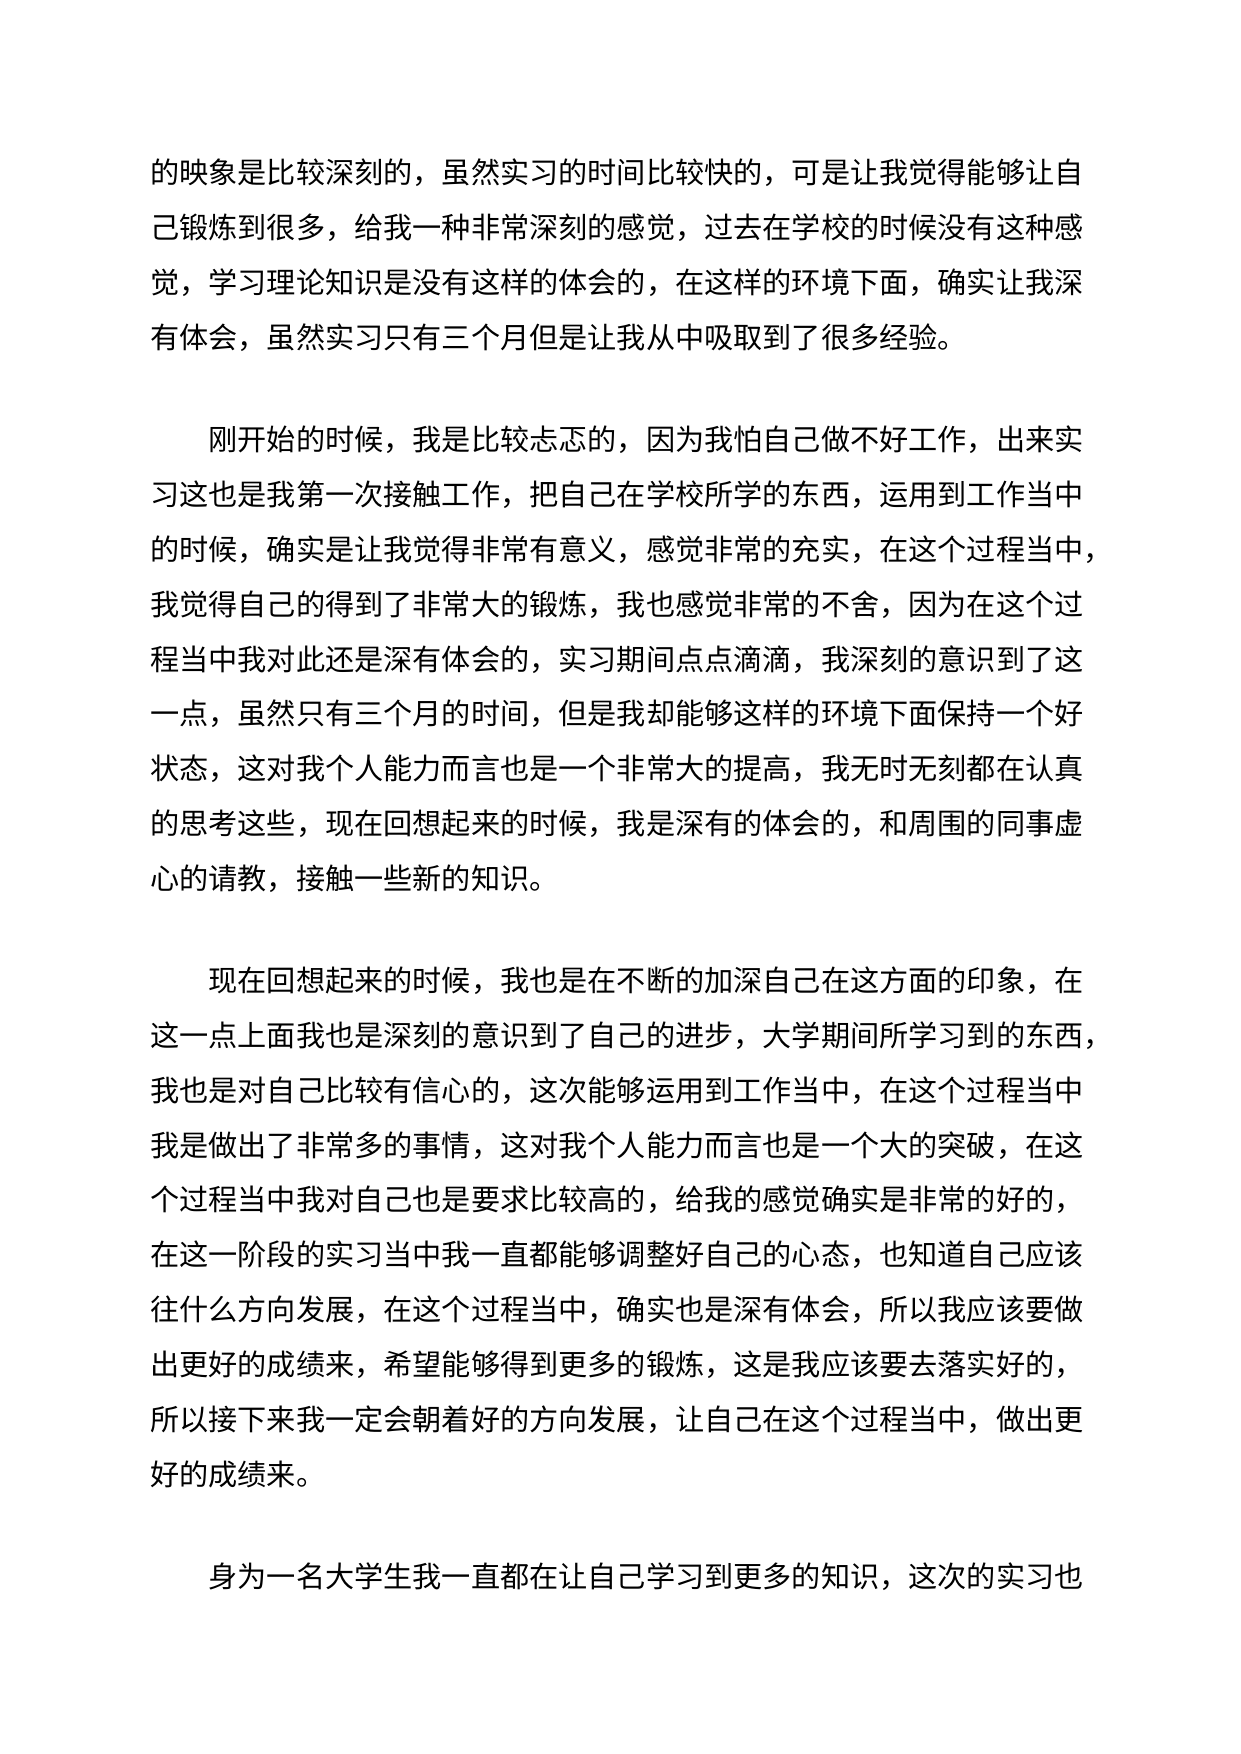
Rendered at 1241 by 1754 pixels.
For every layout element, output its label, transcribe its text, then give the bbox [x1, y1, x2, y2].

text 现在回想起来的时候，我也是在不断的加深自己在这方面的印象，在这一点上面我也是深刻的意识到了自己的进步，大学期间所学习到的东西，我也是对自己比较有信心的，这次能够运用到工作当中，在这个过程当中我是做出了非常多的事情，这对我个人能力而言也是一个大的突破，在这个过程当中我对自己也是要求比较高的，给我的感觉确实是非常的好的，在这一阶段的实习当中我一直都能够调整好自己的心态，也知道自己应该往什么方向发展，在这个过程当中，确实也是深有体会，所以我应该要做出更好的成绩来，希望能够得到更多的锻炼，这是我应该要去落实好的，所以接下来我一定会朝着好的方向发展，让自己在这个过程当中，做出更好的成绩来。 [150, 957, 1090, 1494]
text 刚开始的时候，我是比较忐忑的，因为我怕自己做不好工作，出来实习这也是我第一次接触工作，把自己在学校所学的东西，运用到工作当中的时候，确实是让我觉得非常有意义，感觉非常的充实，在这个过程当中，我觉得自己的得到了非常大的锻炼，我也感觉非常的不舍，因为在这个过程当中我对此还是深有体会的，实习期间点点滴滴，我深刻的意识到了这一点，虽然只有三个月的时间，但是我却能够这样的环境下面保持一个好状态，这对我个人能力而言也是一个非常大的提高，我无时无刻都在认真的思考这些，现在回想起来的时候，我是深有的体会的，和周围的同事虚心的请教，接触一些新的知识。 [150, 416, 1090, 898]
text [150, 150, 1090, 357]
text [150, 1553, 1090, 1596]
